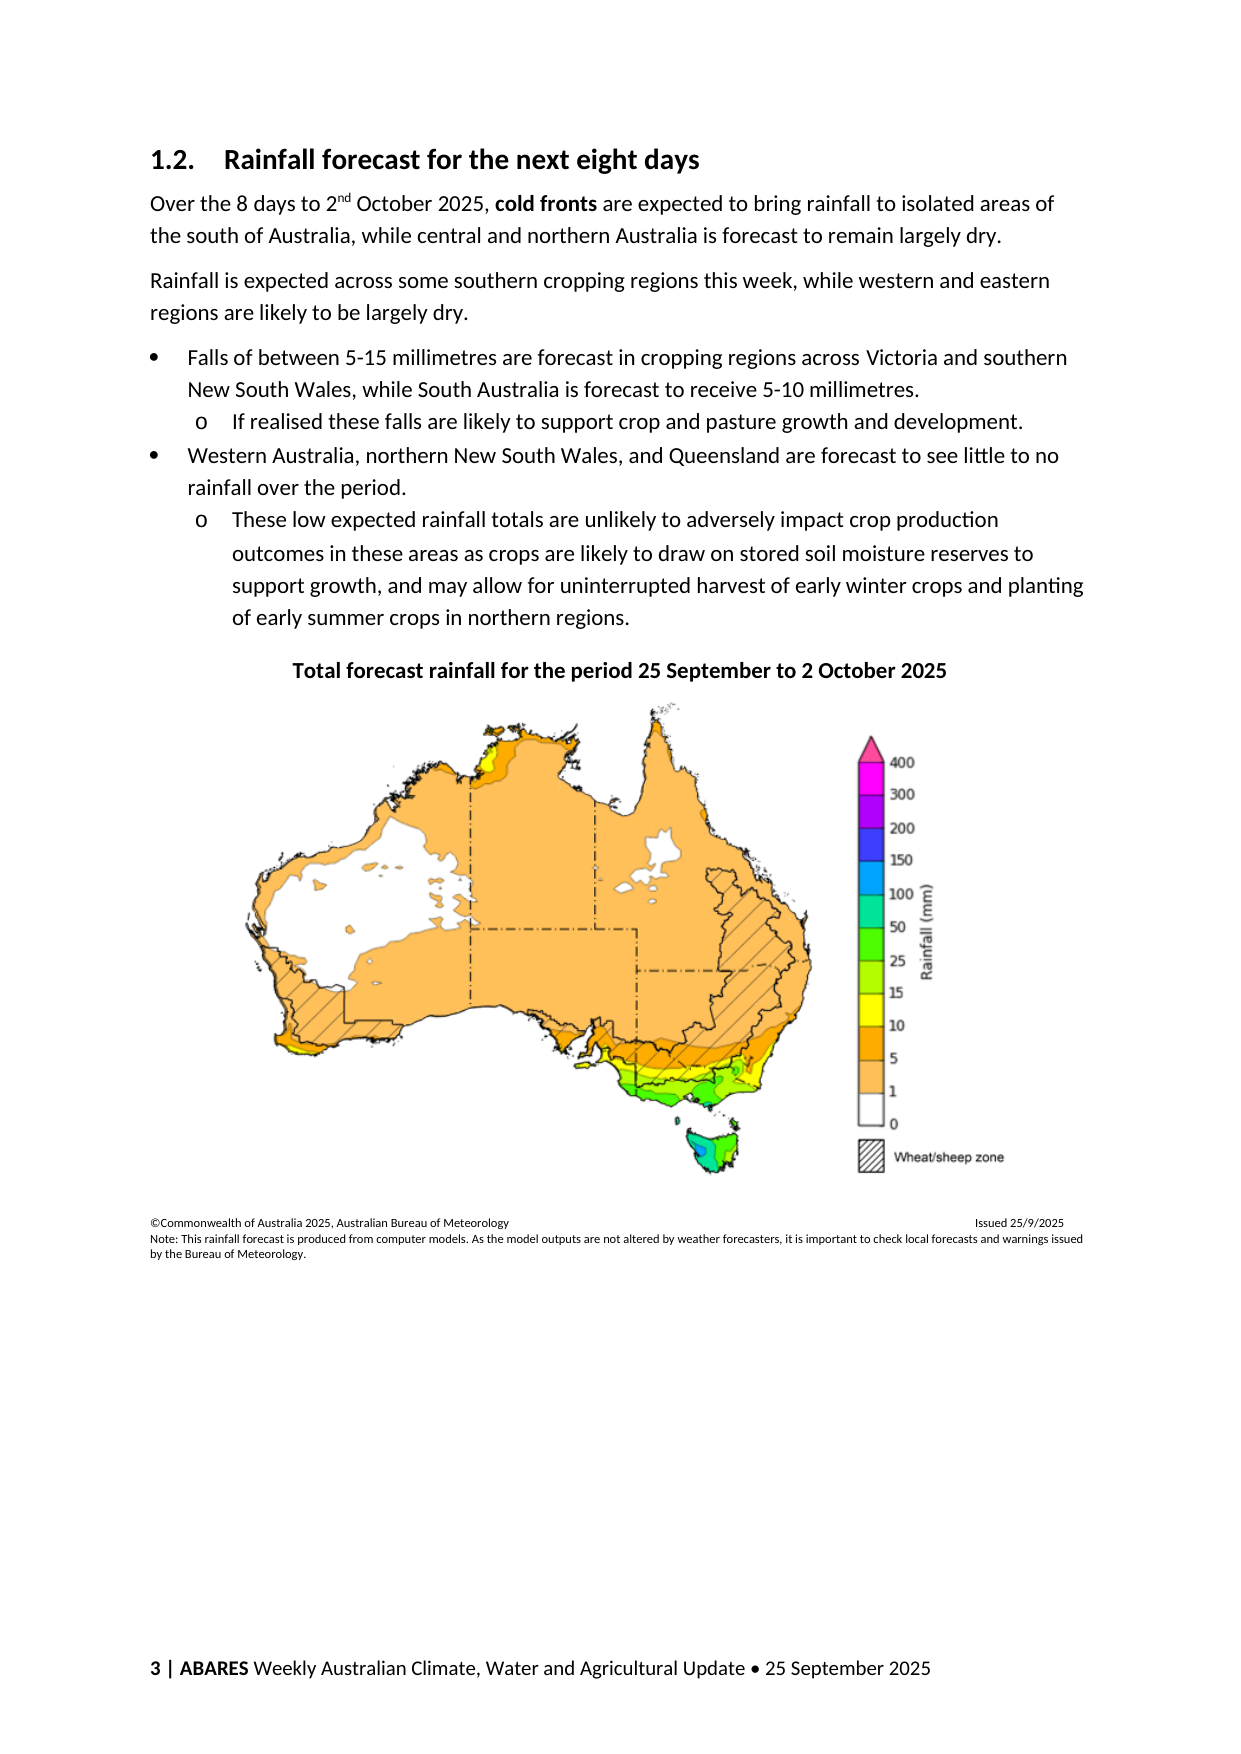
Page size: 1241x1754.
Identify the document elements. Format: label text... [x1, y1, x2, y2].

list Falls of between 5-15 millimetres are forecast in cropping regions across Victoria and southern New South Wales, while South Australia is forecast to receive 5-10 millimetres. [150, 343, 1090, 403]
list These low expected rainfall totals are unlikely to adversely impact crop production outcomes in these areas as crops are likely to draw on stored soil moisture reserves to support growth, and may allow for uninterrupted harvest of early winter crops and planting of early summer crops in northern regions. [194, 505, 1090, 631]
text Note: This rainfall forecast is produced from computer models. As the model outputs are not altered by weather forecasters, it is important to check local forecasts and warnings issued by the Bureau of Meteorology. [150, 1231, 1090, 1262]
list Western Australia, northern New South Wales, and Queensland are forecast to see little to no rainfall over the period. [150, 441, 1090, 501]
text ©Commonwealth of Australia 2025, Australian Bureau of Meteorology Issued 25/9/2025 [150, 1216, 1090, 1231]
text Rainfall is expected across some southern cropping regions this week, while western and eastern regions are likely to be largely dry. [150, 266, 1090, 326]
text Over the 8 days to 2nd October 2025, cold fronts are expected to bring rainfall to isolated areas of the south of Australia, while central and northern Australia is forecast to remain largely dry. [150, 189, 1090, 249]
subtitle Total forecast rainfall for the period 25 September to 2 October 2025 [150, 656, 1090, 684]
subtitle Rainfall forecast for the next eight days [150, 141, 1090, 177]
picture [223, 684, 1021, 1192]
list If realised these falls are likely to support crop and pasture growth and development. [194, 407, 1090, 437]
